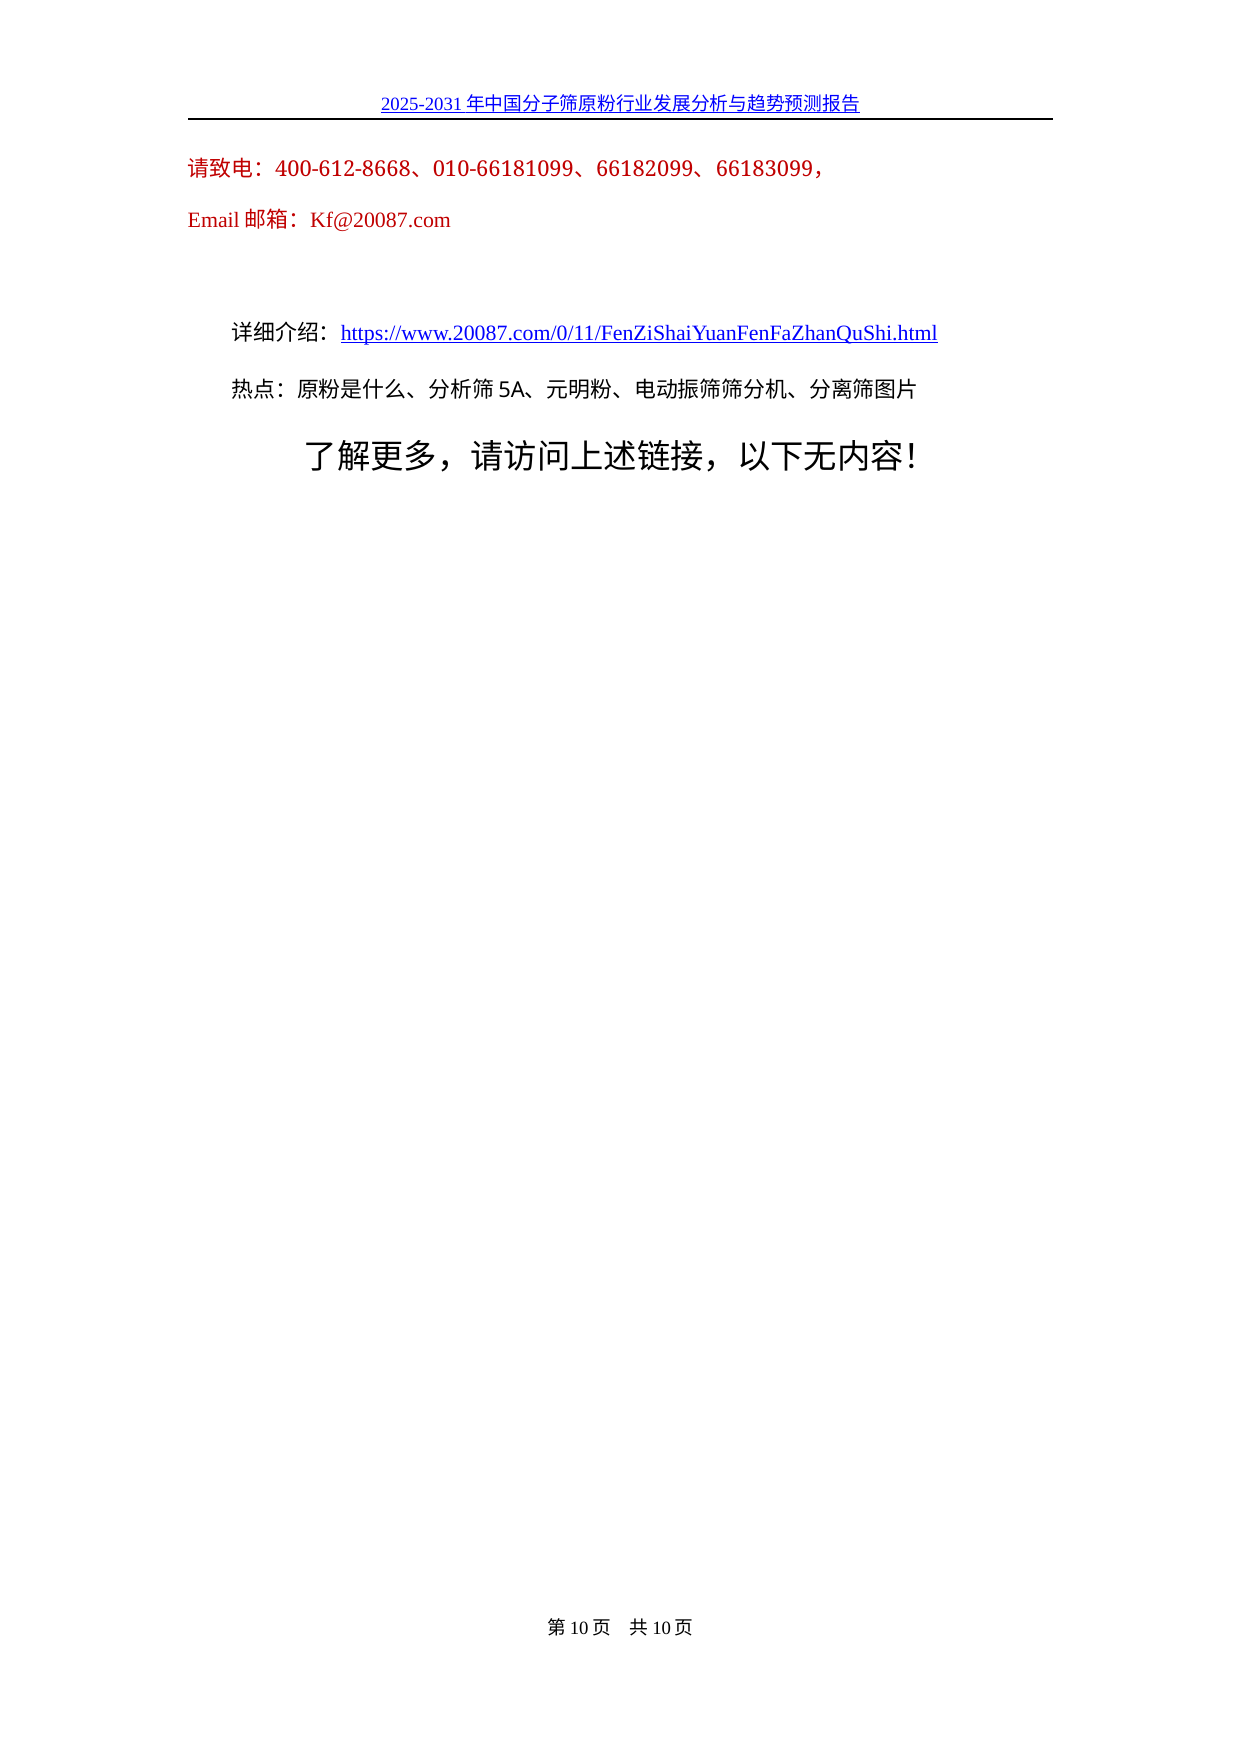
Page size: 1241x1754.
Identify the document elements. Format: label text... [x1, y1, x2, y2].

text 详细介绍：https://www.20087.com/0/11/FenZiShaiYuanFenFaZhanQuShi.html [187, 315, 1053, 347]
title 了解更多，请访问上述链接，以下无内容！ [187, 421, 1053, 486]
text Email邮箱：Kf@20087.com [187, 202, 1053, 234]
text 热点：原粉是什么、分析筛5A、元明粉、电动振筛筛分机、分离筛图片 [187, 371, 1053, 404]
text 请致电：400-612-8668、010-66181099、66182099、66183099， [187, 150, 1053, 183]
